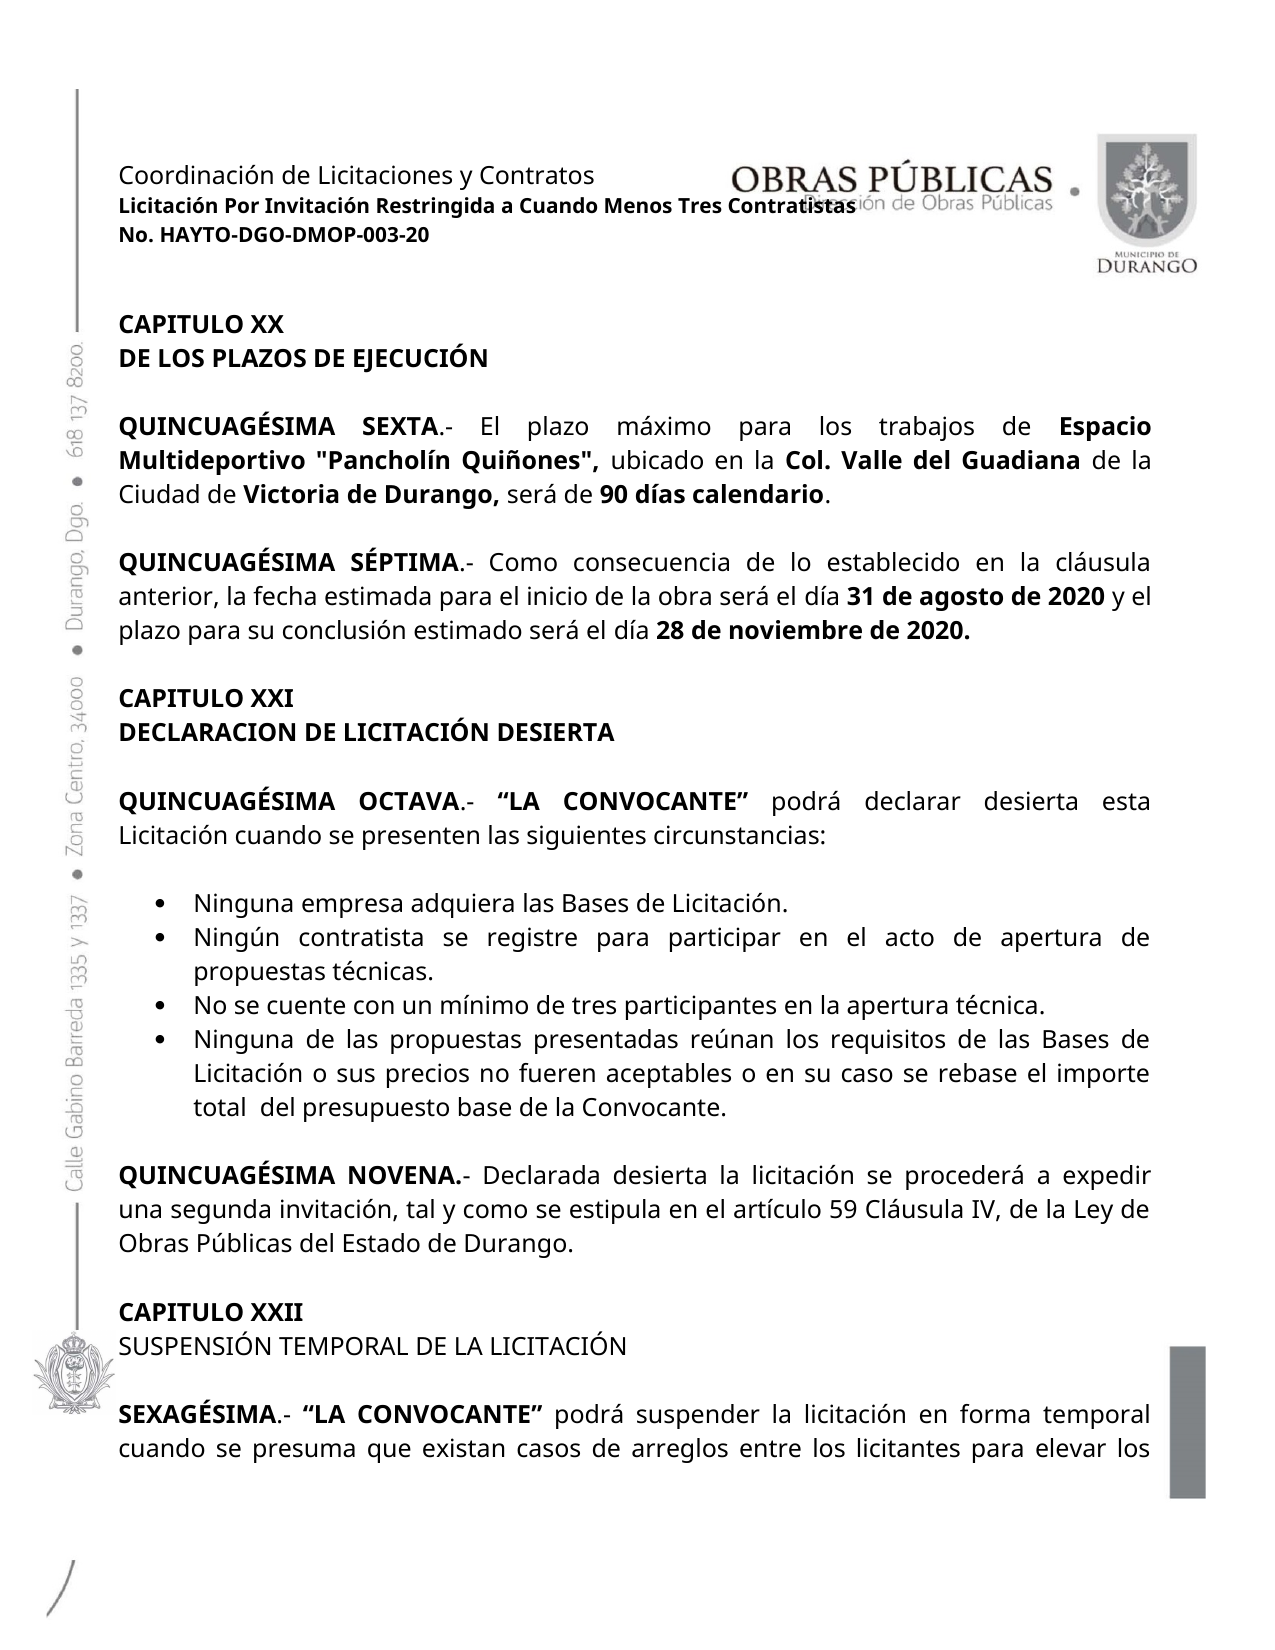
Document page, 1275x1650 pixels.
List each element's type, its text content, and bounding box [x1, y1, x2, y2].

list Ninguna de las propuestas presentadas reúnan los requisitos de las Bases de Licitación o sus precios no fueren aceptables o en su caso se rebase el importe total del presupuesto base de [156, 1022, 1152, 1124]
text SUSPENSIÓN TEMPORAL DE LA LICITACIÓN [118, 1328, 1152, 1362]
text CAPITULO XXII [118, 1294, 1152, 1328]
text QUINCUAGÉSIMA SEXTA.- El plazo máximo para los trabajos de Espacio Multideportivo "Pancholín Quiñones", ubicado en la Col. Valle del Guadiana de la Ciudad de Victoria de Durango, será de 90 días calendario. [118, 408, 1152, 511]
text DE LOS PLAZOS DE EJECUCIÓN [118, 340, 1152, 374]
text QUINCUAGÉSIMA OCTAVA.- “” podrá declarar desierta esta Licitación cuando se presenten las siguientes circunstancias: [118, 783, 1152, 851]
picture [31, 89, 1206, 1650]
text CAPITULO XX [118, 306, 1152, 340]
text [118, 1396, 1152, 1464]
text CAPITULO XXI [118, 681, 1152, 715]
list Ninguna empresa adquiera las Bases de Licitación. [156, 885, 1152, 919]
text DECLARACION DE LICITACIÓN DESIERTA [118, 715, 1152, 749]
list Ningún contratista se registre para participar en el acto de apertura de propuestas técnicas. [156, 919, 1152, 988]
text QUINCUAGÉSIMA SÉPTIMA.- Como consecuencia de lo establecido en la cláusula anterior, la fecha estimada para el inicio de la obra será el día 31 de agosto de 2020 y el plazo para su conclusión estimado será el día 28 de noviembre de 2020. [118, 545, 1152, 647]
list No se cuente con un mínimo de tres participantes en la apertura técnica. [156, 988, 1152, 1022]
text QUINCUAGÉSIMA NOVENA.- Declarada desierta la licitación se procederá a expedir una segunda invitación, tal y como se estipula en el artículo 59 Cláusula IV, de de Obras Públicas del Estado de Durango. [118, 1158, 1152, 1260]
